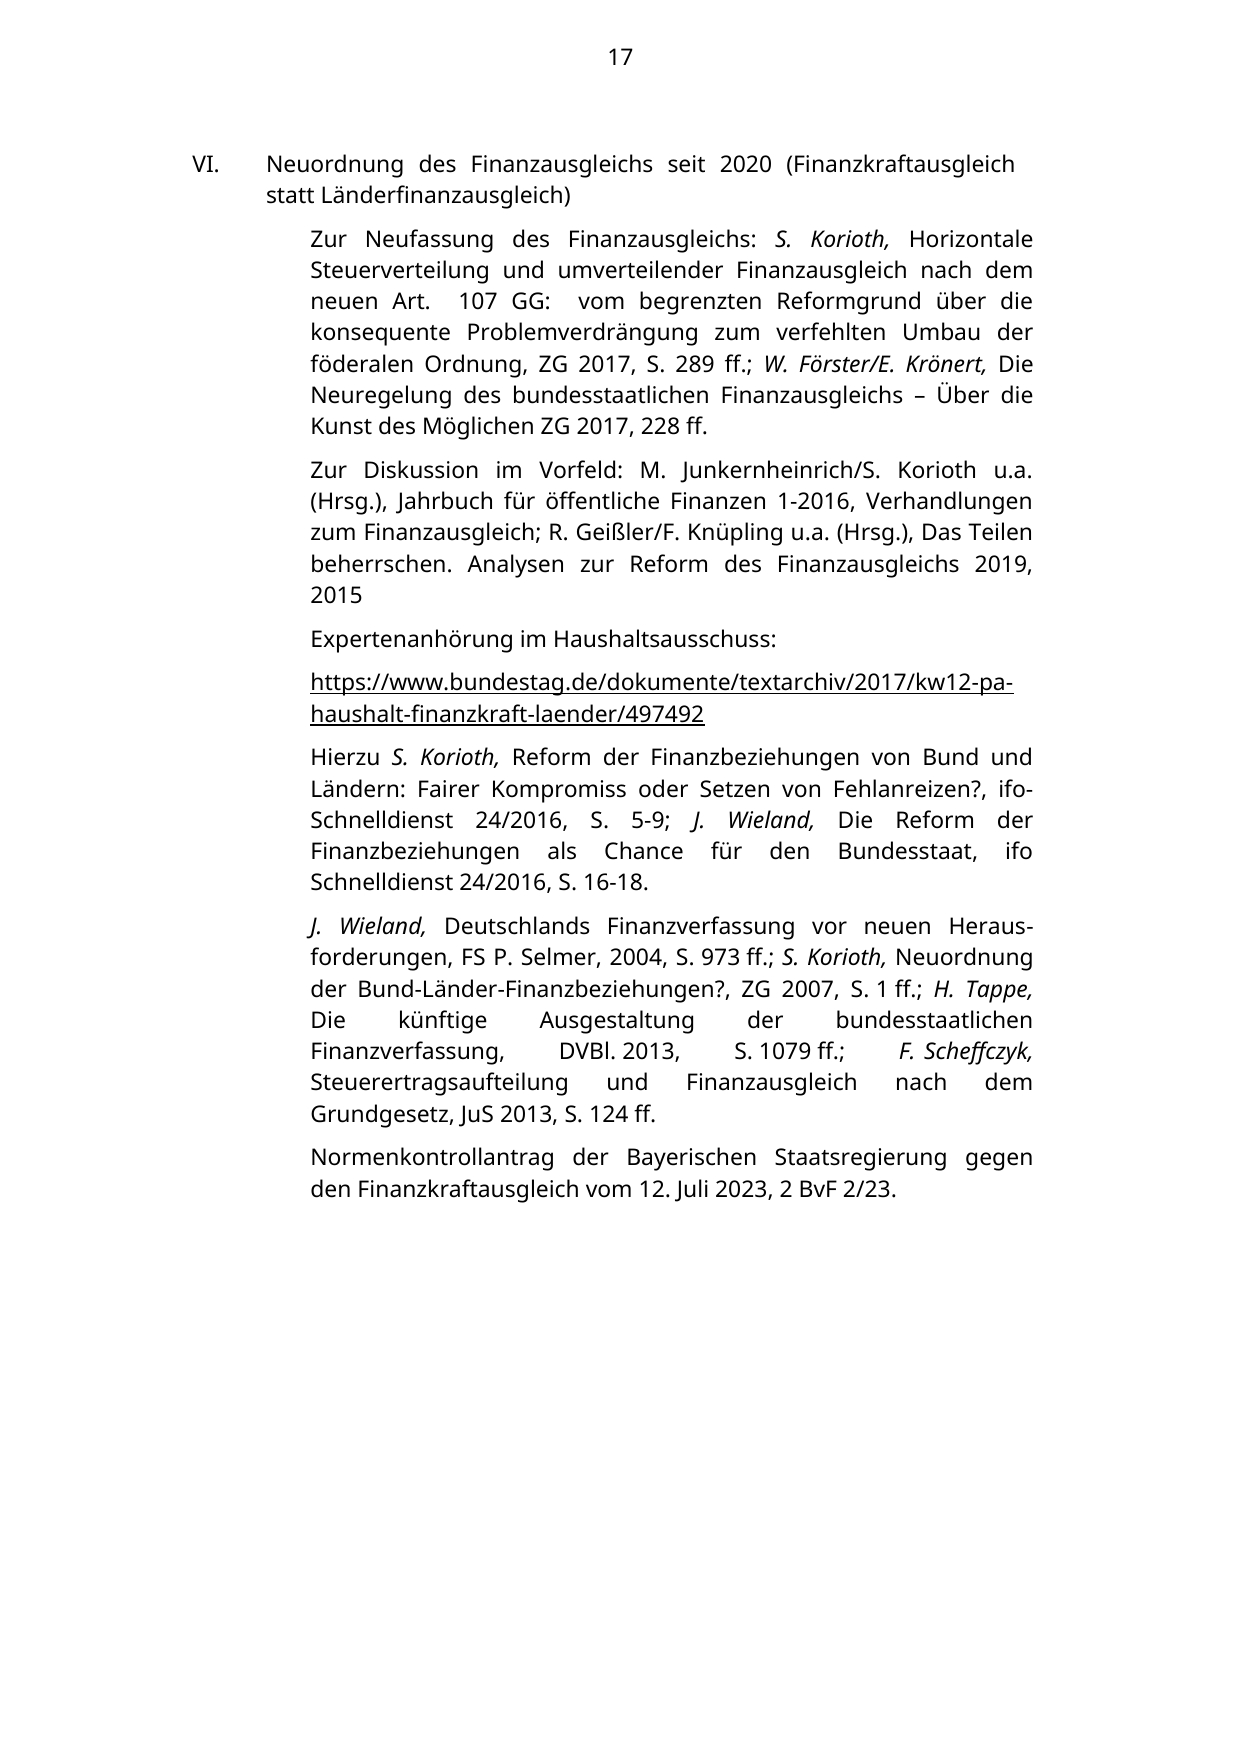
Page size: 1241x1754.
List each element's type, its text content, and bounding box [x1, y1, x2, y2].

text Hierzu S. Korioth, Reform der Finanzbeziehungen von Bund und Ländern: Fairer Kompromiss oder Setzen von Fehlanreizen?, ifo-Schnelldienst 24/2016, S. 5-9; J. Wieland, Die Reform der Finanzbeziehungen als Chance für den Bundesstaat, ifo Schnelldienst 24/2016, S. 16-18. [310, 741, 1033, 898]
text Zur Neufassung des Finanzausgleichs: S. Korioth, Horizontale Steuerverteilung und umverteilender Finanzausgleich nach dem neuen Art. 107 GG: vom begrenzten Reformgrund über die konsequente Problemverdrängung zum verfehlten Umbau der föderalen Ordnung, ZG 2017, S. 289 ff.; W. Förster/E. Krönert, Die Neuregelung des bundesstaatlichen Finanzausgleichs – Über die Kunst des Möglichen ZG 2017, 228 ff. [310, 223, 1033, 441]
text Expertenanhörung im Haushaltsausschuss: [310, 623, 1033, 654]
text Normenkontrollantrag der Bayerischen Staatsregierung gegen den Finanzkraftausgleich vom 12. Juli 2023, 2 BvF 2/23. [310, 1141, 1033, 1204]
text VI. Neuordnung des Finanzausgleichs seit 2020 (Finanzkraftausgleich statt Länderfinanzausgleich) [192, 148, 1016, 210]
text Zur Diskussion im Vorfeld: M. Junkernheinrich/S. Korioth u.a. (Hrsg.), Jahrbuch für öffentliche Finanzen 1-2016, Verhandlungen zum Finanzausgleich; R. Geißler/F. Knüpling u.a. (Hrsg.), Das Teilen beherrschen. Analysen zur Reform des Finanzausgleichs 2019, 2015 [310, 454, 1033, 610]
text https://www.bundestag.de/dokumente/textarchiv/2017/kw12-pa-haushalt-finanzkraft-laender/497492 [310, 666, 1033, 729]
text J. Wieland, Deutschlands Finanzverfassung vor neuen Herausforderungen, FS P. Selmer, 2004, S. 973 ff.; S. Korioth, Neuordnung der Bund-Länder-Finanzbeziehungen?, ZG 2007, S. 1 ff.; H. Tappe, Die künftige Ausgestaltung der bundesstaatlichen Finanzverfassung, DVBl. 2013, S. 1079 ff.; F. Scheffczyk, Steuerertragsaufteilung und Finanzausgleich nach dem Grundgesetz, JuS 2013, S. 124 ff. [310, 910, 1033, 1129]
